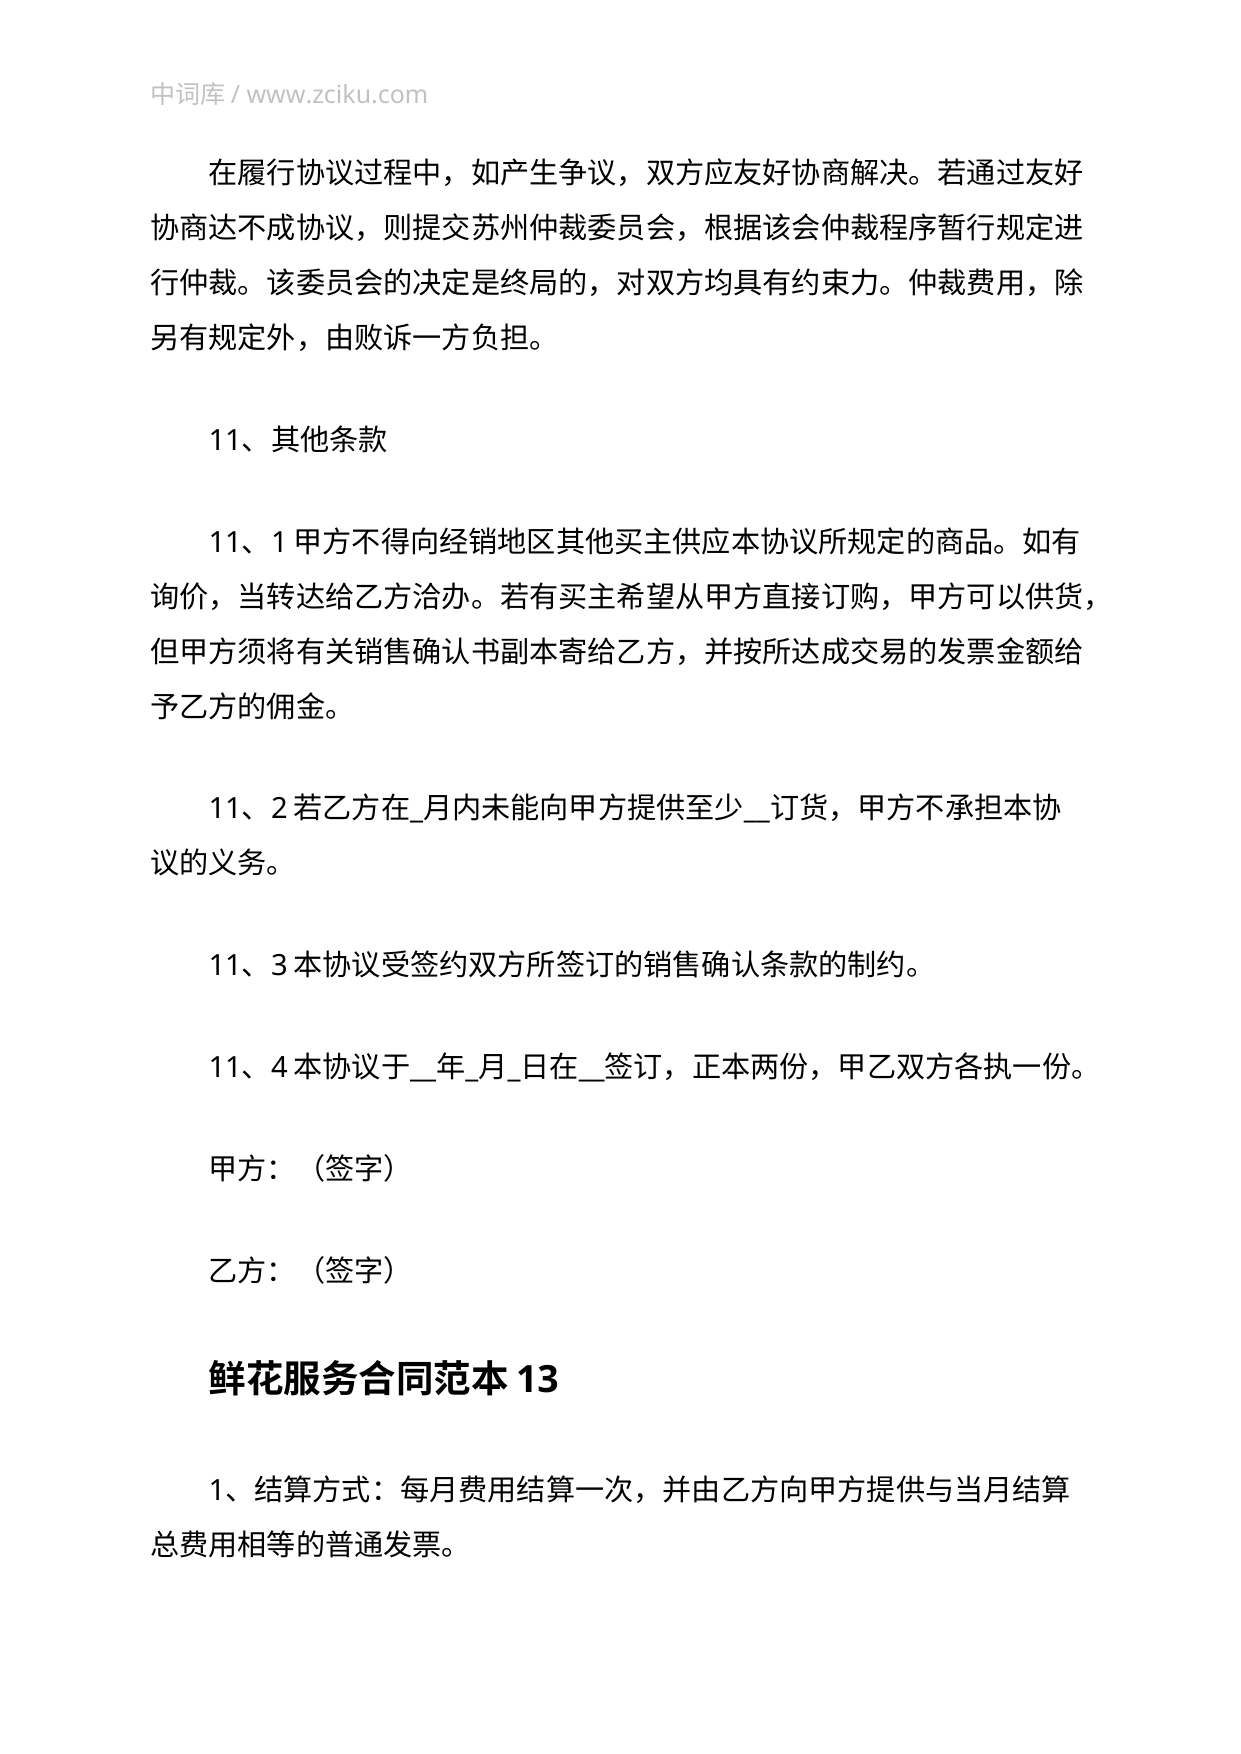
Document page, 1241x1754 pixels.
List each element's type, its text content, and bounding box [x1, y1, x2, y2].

text 11、2若乙方在_月内未能向甲方提供至少__订货，甲方不承担本协议的义务。 [150, 785, 1090, 882]
text 11、1甲方不得向经销地区其他买主供应本协议所规定的商品。如有询价，当转达给乙方洽办。若有买主希望从甲方直接订购，甲方可以供货，但甲方须将有关销售确认书副本寄给乙方，并按所达成交易的发票金额给予乙方的佣金。 [150, 518, 1090, 726]
text 在履行协议过程中，如产生争议，双方应友好协商解决。若通过友好协商达不成协议，则提交苏州仲裁委员会，根据该会仲裁程序暂行规定进行仲裁。该委员会的决定是终局的，对双方均具有约束力。仲裁费用，除另有规定外，由败诉一方负担。 [150, 150, 1090, 357]
text 乙方：（签字） [150, 1247, 1090, 1290]
text 11、3本协议受签约双方所签订的销售确认条款的制约。 [150, 942, 1090, 984]
text 鲜花服务合同范本13 [150, 1349, 1090, 1404]
text 1、结算方式：每月费用结算一次，并由乙方向甲方提供与当月结算总费用相等的普通发票。 [150, 1467, 1090, 1564]
text 11、4本协议于__年_月_日在__签订，正本两份，甲乙双方各执一份。 [150, 1044, 1090, 1086]
text 11、其他条款 [150, 416, 1090, 459]
text 甲方：（签字） [150, 1146, 1090, 1188]
